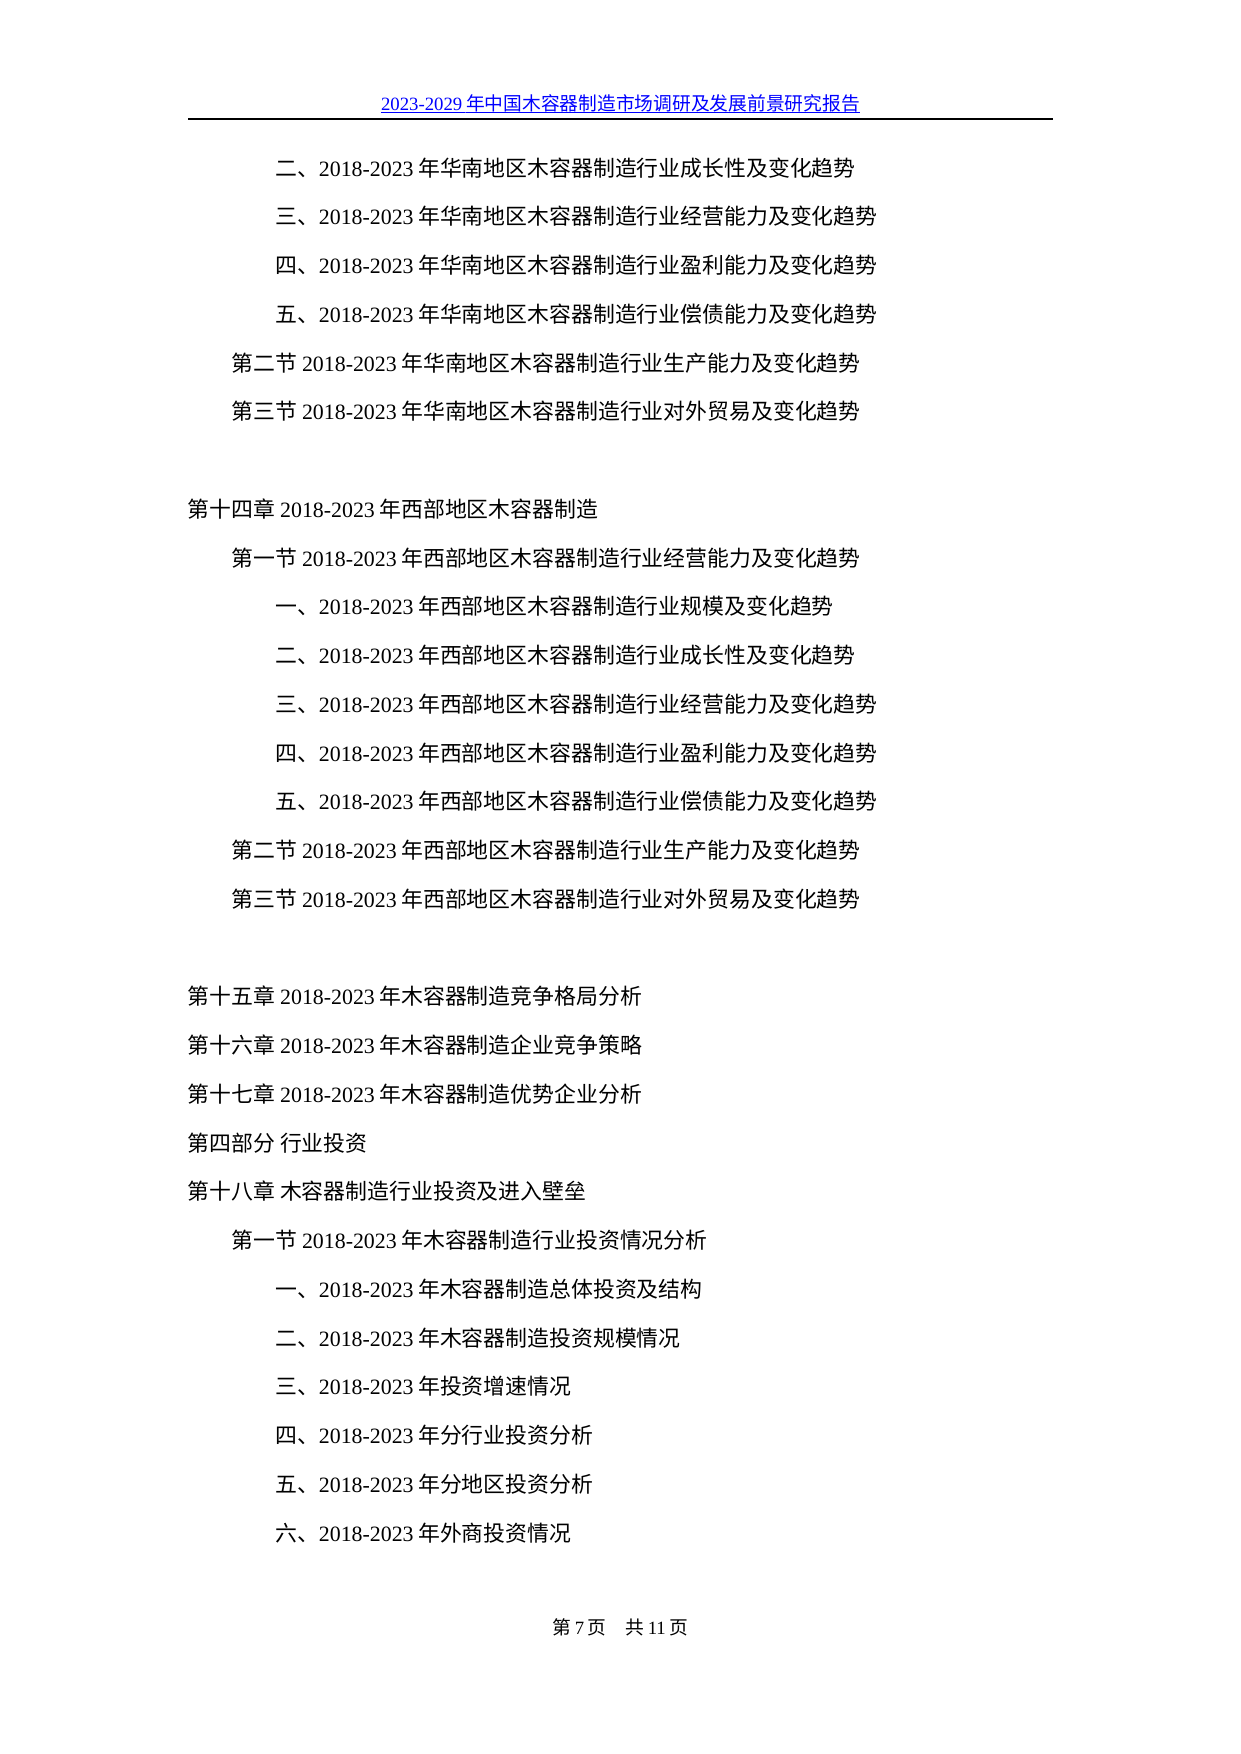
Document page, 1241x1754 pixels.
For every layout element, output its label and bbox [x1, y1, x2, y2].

text [187, 150, 1053, 1548]
